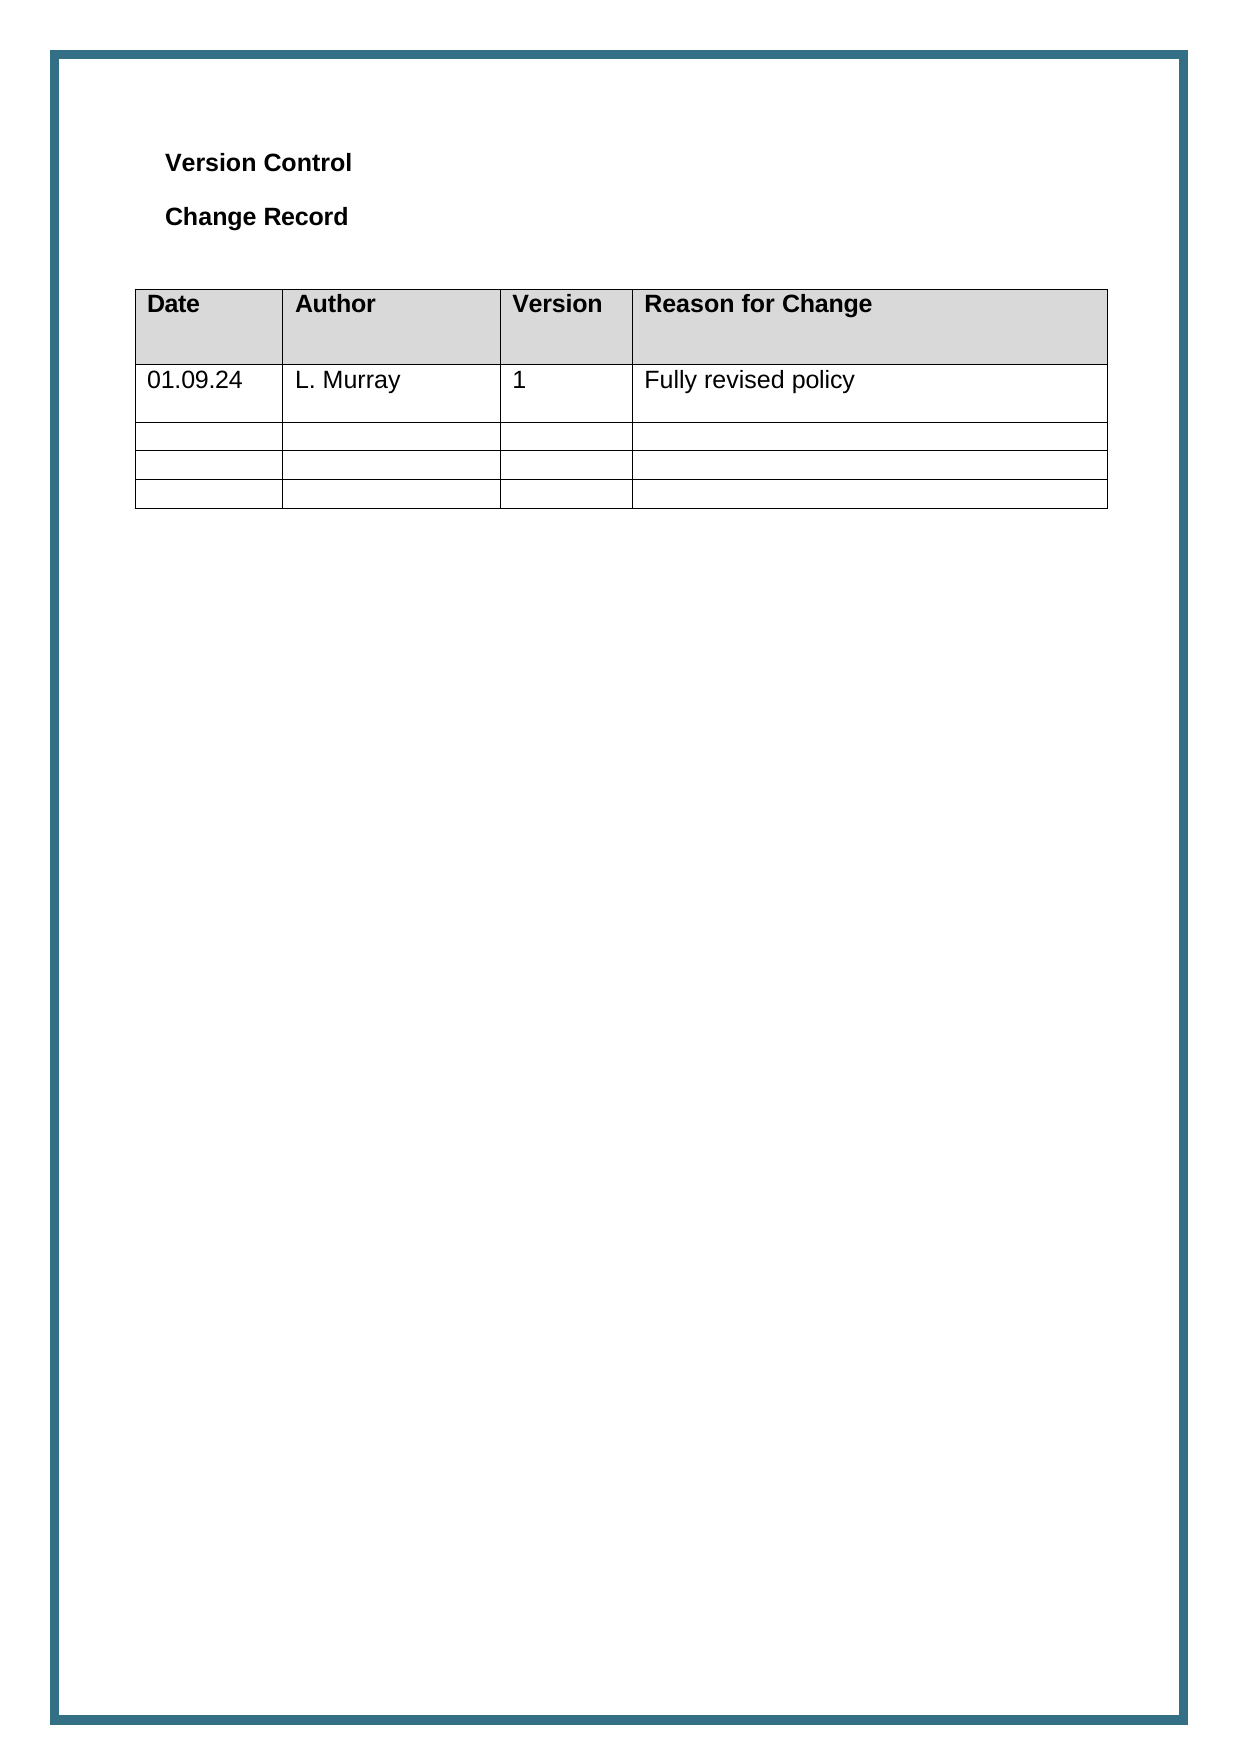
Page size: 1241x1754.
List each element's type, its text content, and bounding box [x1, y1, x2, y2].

table_cell [633, 451, 1107, 479]
subtitle Version Control Change Record [165, 148, 438, 231]
table_header Reason for Change [633, 290, 1107, 364]
table_cell [501, 480, 632, 508]
table_header Date [136, 290, 282, 364]
table_cell [136, 451, 282, 479]
table_cell [633, 480, 1107, 508]
table_cell L. Murray [283, 365, 500, 422]
table_cell [283, 451, 500, 479]
table_cell 01.09.24 [136, 365, 282, 422]
table_cell [136, 480, 282, 508]
table_cell [633, 423, 1107, 450]
table_cell [136, 423, 282, 450]
table_header Author [283, 290, 500, 364]
table_cell [283, 423, 500, 450]
table_header Version [501, 290, 632, 364]
table_cell 1 [501, 365, 632, 422]
table_cell [501, 451, 632, 479]
table_cell [501, 423, 632, 450]
table_cell Fully revised policy [633, 365, 1107, 422]
table_cell [283, 480, 500, 508]
